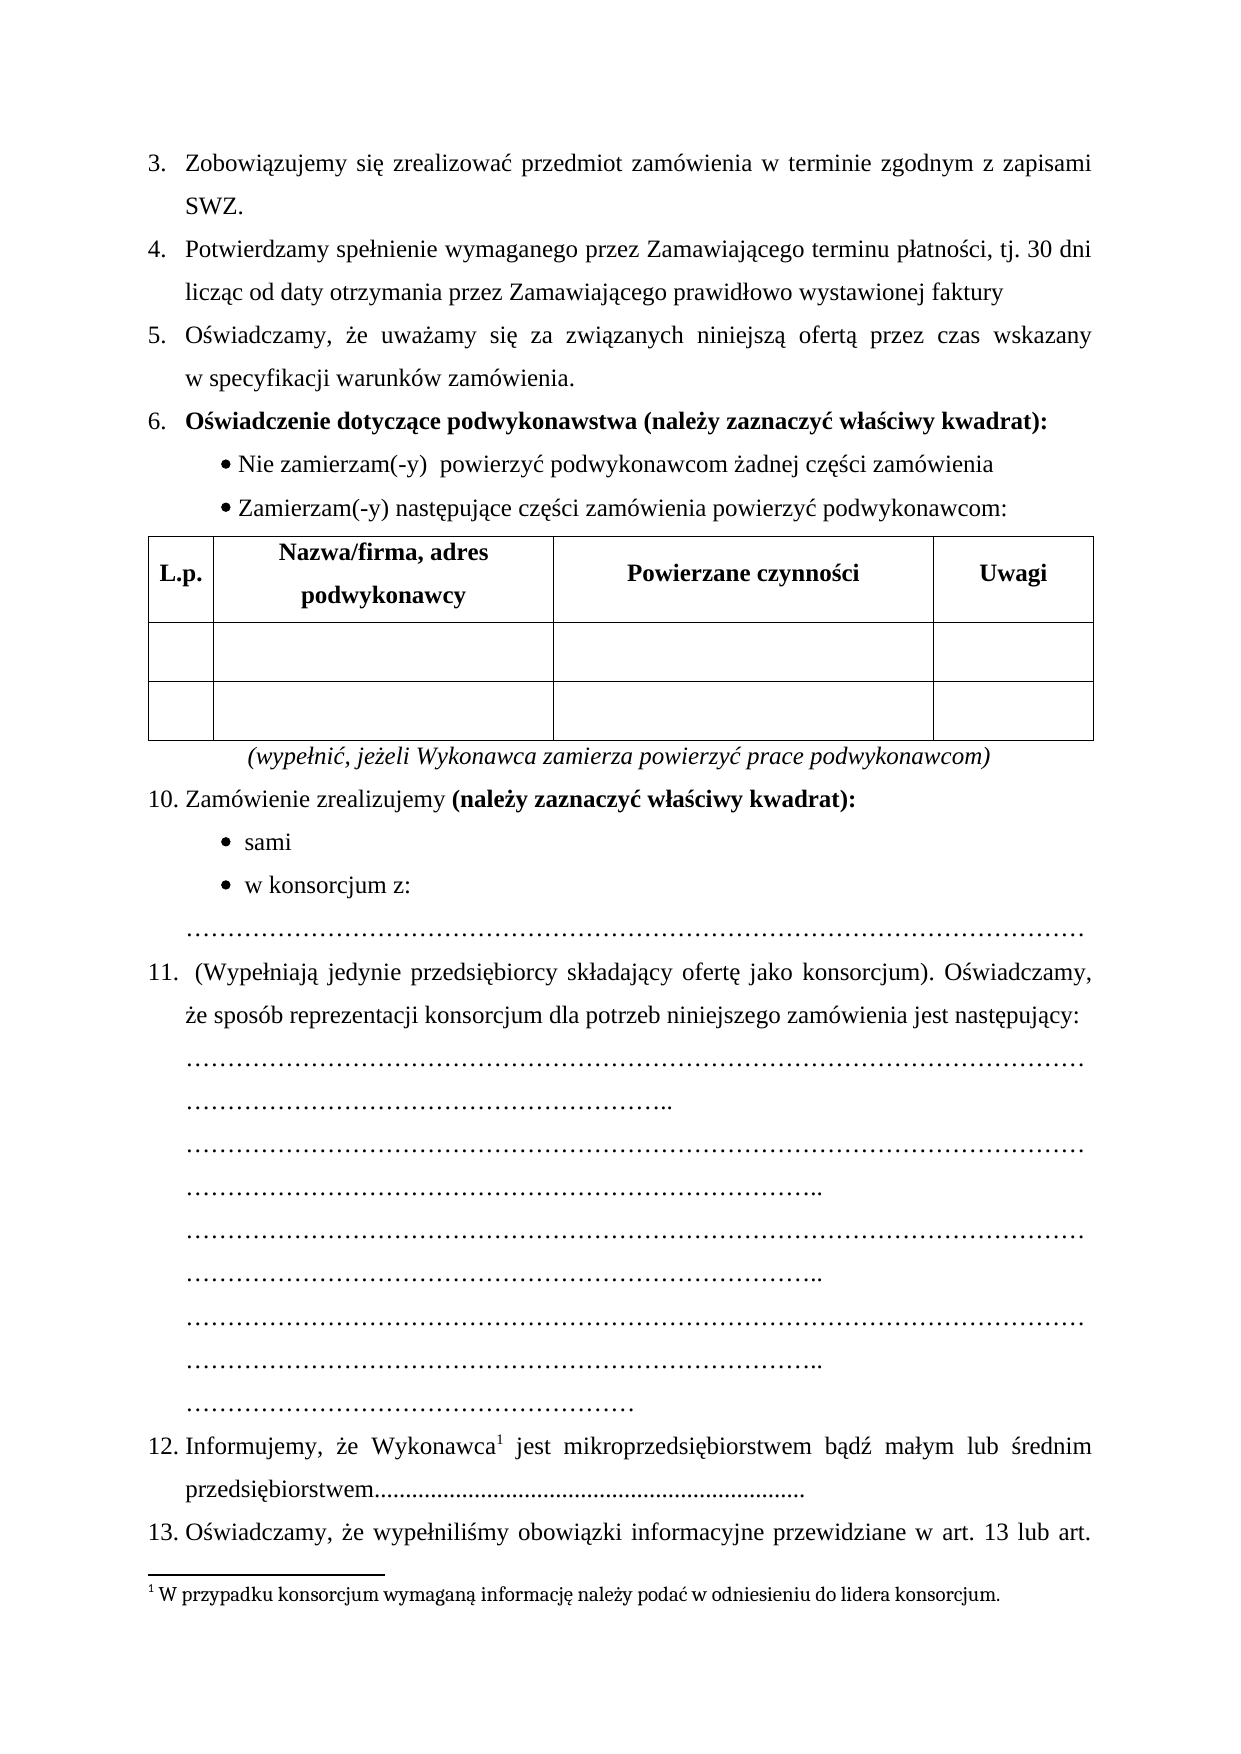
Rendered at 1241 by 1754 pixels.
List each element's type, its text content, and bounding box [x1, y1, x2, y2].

table_header L.p. [149, 537, 213, 622]
text Zamierzam(-y) następujące części zamówienia powierzyć podwykonawcom: [221, 493, 1093, 521]
list Informujemy, że Wykonawca jest mikroprzedsiębiorstwem bądź małym lub średnim przedsiębiorstwem..................................................................... [148, 1431, 1093, 1503]
text ……………………………………………………………………………………………… [185, 913, 1093, 942]
table_header Powierzane czynności [554, 537, 933, 622]
table_cell [149, 623, 213, 681]
list Oświadczenie dotyczące podwykonawstwa (należy zaznaczyć właściwy kwadrat): [148, 406, 1093, 435]
table_cell [214, 682, 553, 740]
list Zamówienie zrealizujemy (należy zaznaczyć właściwy kwadrat): [148, 784, 1093, 813]
list Zobowiązujemy się zrealizować przedmiot zamówienia w terminie zgodnym z zapisami SWZ. [148, 148, 1093, 219]
table_cell [149, 682, 213, 740]
text (wypełnić, jeżeli Wykonawca zamierza powierzyć prace podwykonawcom) [148, 741, 1093, 770]
table_header Uwagi [934, 537, 1093, 622]
text …………………………………………………………………………………………………………………………………………………..…………………………………………………………………………………………………………………………………………………………………..…………………………………………………………………………………………………………………………………………………………………..…………………………………………………………………………………………………………………………………………………………………..……………………………………………… [185, 1043, 1093, 1417]
table_cell [934, 682, 1093, 740]
table_cell [554, 623, 933, 681]
text sami [221, 827, 1093, 856]
text Nie zamierzam(-y) powierzyć podwykonawcom żadnej części zamówienia [221, 449, 1093, 478]
table_cell [554, 682, 933, 740]
list Potwierdzamy spełnienie wymaganego przez Zamawiającego terminu płatności, tj. 30 dni licząc od daty otrzymania przez Zamawiającego prawidłowo wystawionej faktury [148, 234, 1093, 306]
text w konsorcjum z: [221, 870, 1093, 899]
list Oświadczamy, że uważamy się za związanych niniejszą ofertą przez czas wskazany w specyfikacji warunków zamówienia. [148, 320, 1093, 392]
list (Wypełniają jedynie przedsiębiorcy składający ofertę jako konsorcjum). Oświadczamy, że sposób reprezentacji konsorcjum dla potrzeb niniejszego zamówienia jest następujący: [148, 957, 1093, 1028]
table_header Nazwa/firma, adres podwykonawcy [214, 537, 553, 622]
table_cell [934, 623, 1093, 681]
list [148, 1517, 1093, 1546]
table_cell [214, 623, 553, 681]
